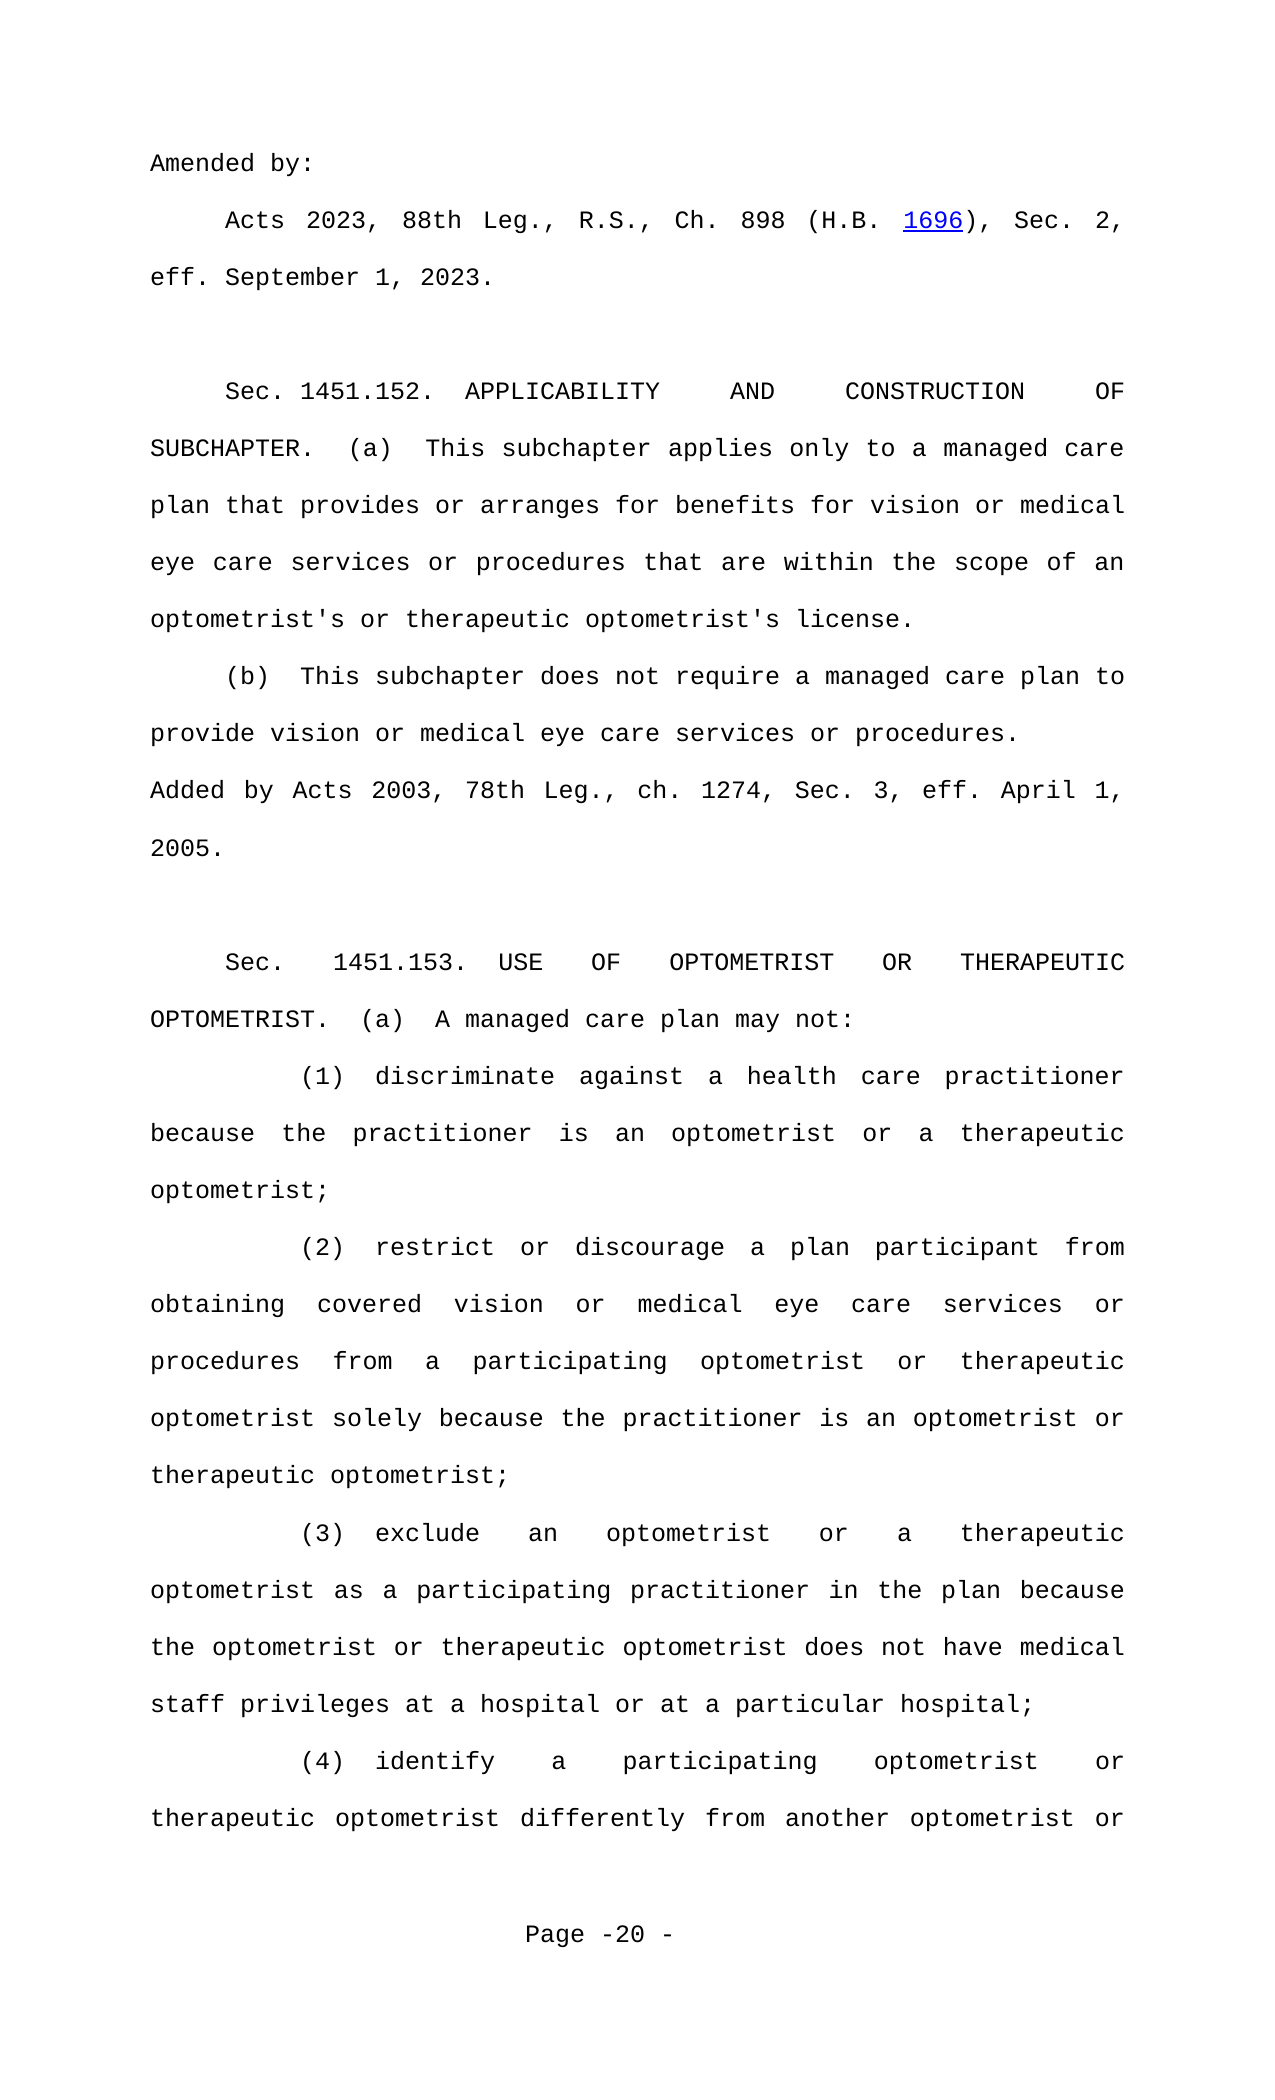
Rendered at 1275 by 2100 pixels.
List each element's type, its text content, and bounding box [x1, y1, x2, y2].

text Acts 2023, 88th Leg., R.S., Ch. 898 (H.B. 1696), Sec. 2, eff. September 1, 2023. [150, 207, 1125, 293]
text (2) restrict or discourage a plan participant from obtaining covered vision or medical eye care services or procedures from a participating optometrist or therapeutic optometrist solely because the practitioner is an optometrist or therapeutic optometrist; [150, 1234, 1125, 1491]
text Sec. 1451.153. USE OF OPTOMETRIST OR THERAPEUTIC OPTOMETRIST. (a) A managed care plan may not: [150, 949, 1125, 1035]
text (3) exclude an optometrist or a therapeutic optometrist as a participating practitioner in the plan because the optometrist or therapeutic optometrist does not have medical staff privileges at a hospital or at a particular hospital; [150, 1520, 1125, 1720]
text (4) identify a participating optometrist or therapeutic optometrist differently from another optometrist or therapeutic optometrist based on: [150, 1748, 1125, 1834]
text (b) This subchapter does not require a managed care plan to provide vision or medical eye care services or procedures. [150, 664, 1125, 749]
text Added by Acts 2003, 78th Leg., ch. 1274, Sec. 3, eff. April 1, 2005. [150, 778, 1125, 863]
text (1) discriminate against a health care practitioner because the practitioner is an optometrist or a therapeutic optometrist; [150, 1063, 1125, 1206]
text Amended by: [150, 150, 1125, 178]
text Sec. 1451.152. APPLICABILITY AND CONSTRUCTION OF SUBCHAPTER. (a) This subchapter applies only to a managed care plan that provides or arranges for benefits for vision or medical eye care services or procedures that are within the scope of an optometrist's or therapeutic optometrist's license. [150, 378, 1125, 635]
